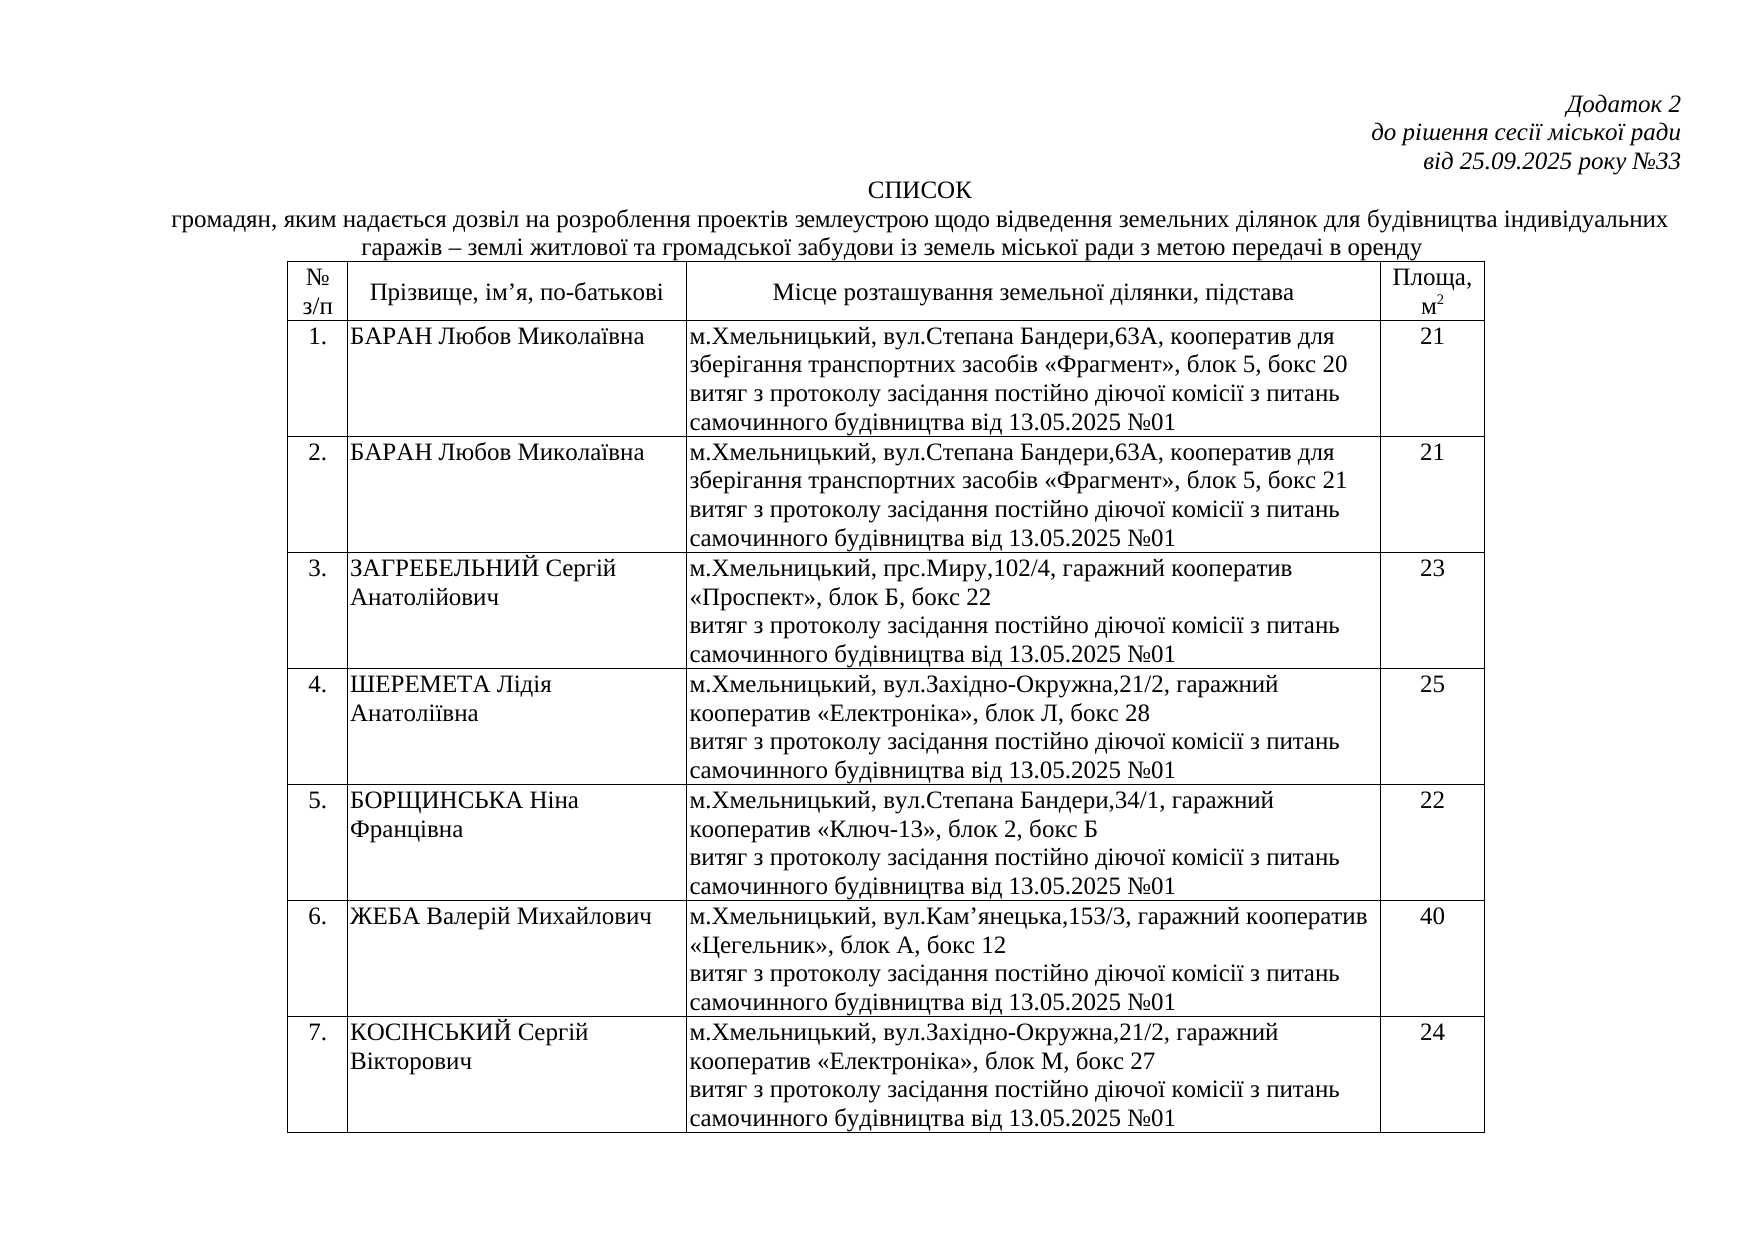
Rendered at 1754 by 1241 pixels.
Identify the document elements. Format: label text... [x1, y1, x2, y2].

table_cell м.Хмельницький, вул.Кам’янецька,153/3, гаражний кооператив «Цегельник», блок А, бокс 12 витяг з протоколу засідання постійно діючої комісії з питань самочинного будівництва від 13.05.2025 №01 [687, 901, 1380, 1016]
table_header Місце розташування земельної ділянки, підстава [687, 262, 1380, 320]
table_cell 24 [1381, 1017, 1484, 1132]
table_cell БАРАН Любов Миколаївна [348, 437, 686, 552]
table_cell м.Хмельницький, прс.Миру,102/4, гаражний кооператив «Проспект», блок Б, бокс 22 витяг з протоколу засідання постійно діючої комісії з питань самочинного будівництва від 13.05.2025 №01 [687, 553, 1380, 668]
table_header Площа, м2 [1381, 262, 1484, 320]
table_cell м.Хмельницький, вул.Степана Бандери,63А, кооператив для зберігання транспортних засобів «Фрагмент», блок 5, бокс 21 витяг з протоколу засідання постійно діючої комісії з питань самочинного будівництва від 13.05.2025 №01 [687, 437, 1380, 552]
text від 25.09.2025 року №33 [89, 146, 1683, 175]
table_cell 3. [288, 553, 347, 668]
table_cell 1. [288, 321, 347, 436]
table_cell БАРАН Любов Миколаївна [348, 321, 686, 436]
text СПИСОК [89, 175, 1695, 204]
table_cell БОРЩИНСЬКА Ніна Францівна [348, 785, 686, 900]
table_cell 22 [1381, 785, 1484, 900]
table_cell 40 [1381, 901, 1484, 1016]
table_cell ШЕРЕМЕТА Лідія Анатоліївна [348, 669, 686, 784]
table_cell ЖЕБА Валерій Михайлович [348, 901, 686, 1016]
table_cell 5. [288, 785, 347, 900]
table_header № з/п [288, 262, 347, 320]
table_cell м.Хмельницький, вул.Степана Бандери,63А, кооператив для зберігання транспортних засобів «Фрагмент», блок 5, бокс 20 витяг з протоколу засідання постійно діючої комісії з питань самочинного будівництва від 13.05.2025 №01 [687, 321, 1380, 436]
table_cell м.Хмельницький, вул.Західно-Окружна,21/2, гаражний кооператив «Електроніка», блок Л, бокс 28 витяг з протоколу засідання постійно діючої комісії з питань самочинного будівництва від 13.05.2025 №01 [687, 669, 1380, 784]
table_cell 6. [288, 901, 347, 1016]
table_cell 21 [1381, 321, 1484, 436]
table_cell ЗАГРЕБЕЛЬНИЙ Сергій Анатолійович [348, 553, 686, 668]
text громадян, яким надається дозвіл на розроблення проектів землеустрою щодо відведення земельних ділянок для будівництва індивідуальних гаражів – землі житлової та громадської забудови із земель міської ради з метою передачі в оренду [89, 204, 1695, 261]
text до рішення сесії міської ради [89, 117, 1683, 146]
table_cell КОСІНСЬКИЙ Сергій Вікторович [348, 1017, 686, 1132]
table_cell 21 [1381, 437, 1484, 552]
table_cell м.Хмельницький, вул.Західно-Окружна,21/2, гаражний кооператив «Електроніка», блок М, бокс 27 витяг з протоколу засідання постійно діючої комісії з питань самочинного будівництва від 13.05.2025 №01 [687, 1017, 1380, 1132]
table_cell 4. [288, 669, 347, 784]
table_cell 2. [288, 437, 347, 552]
table_cell 23 [1381, 553, 1484, 668]
table_header Прізвище, ім’я, по-батькові [348, 262, 686, 320]
table_cell 25 [1381, 669, 1484, 784]
text Додаток 2 [89, 89, 1683, 117]
table_cell 7. [288, 1017, 347, 1132]
table_cell м.Хмельницький, вул.Степана Бандери,34/1, гаражний кооператив «Ключ-13», блок 2, бокс Б витяг з протоколу засідання постійно діючої комісії з питань самочинного будівництва від 13.05.2025 №01 [687, 785, 1380, 900]
